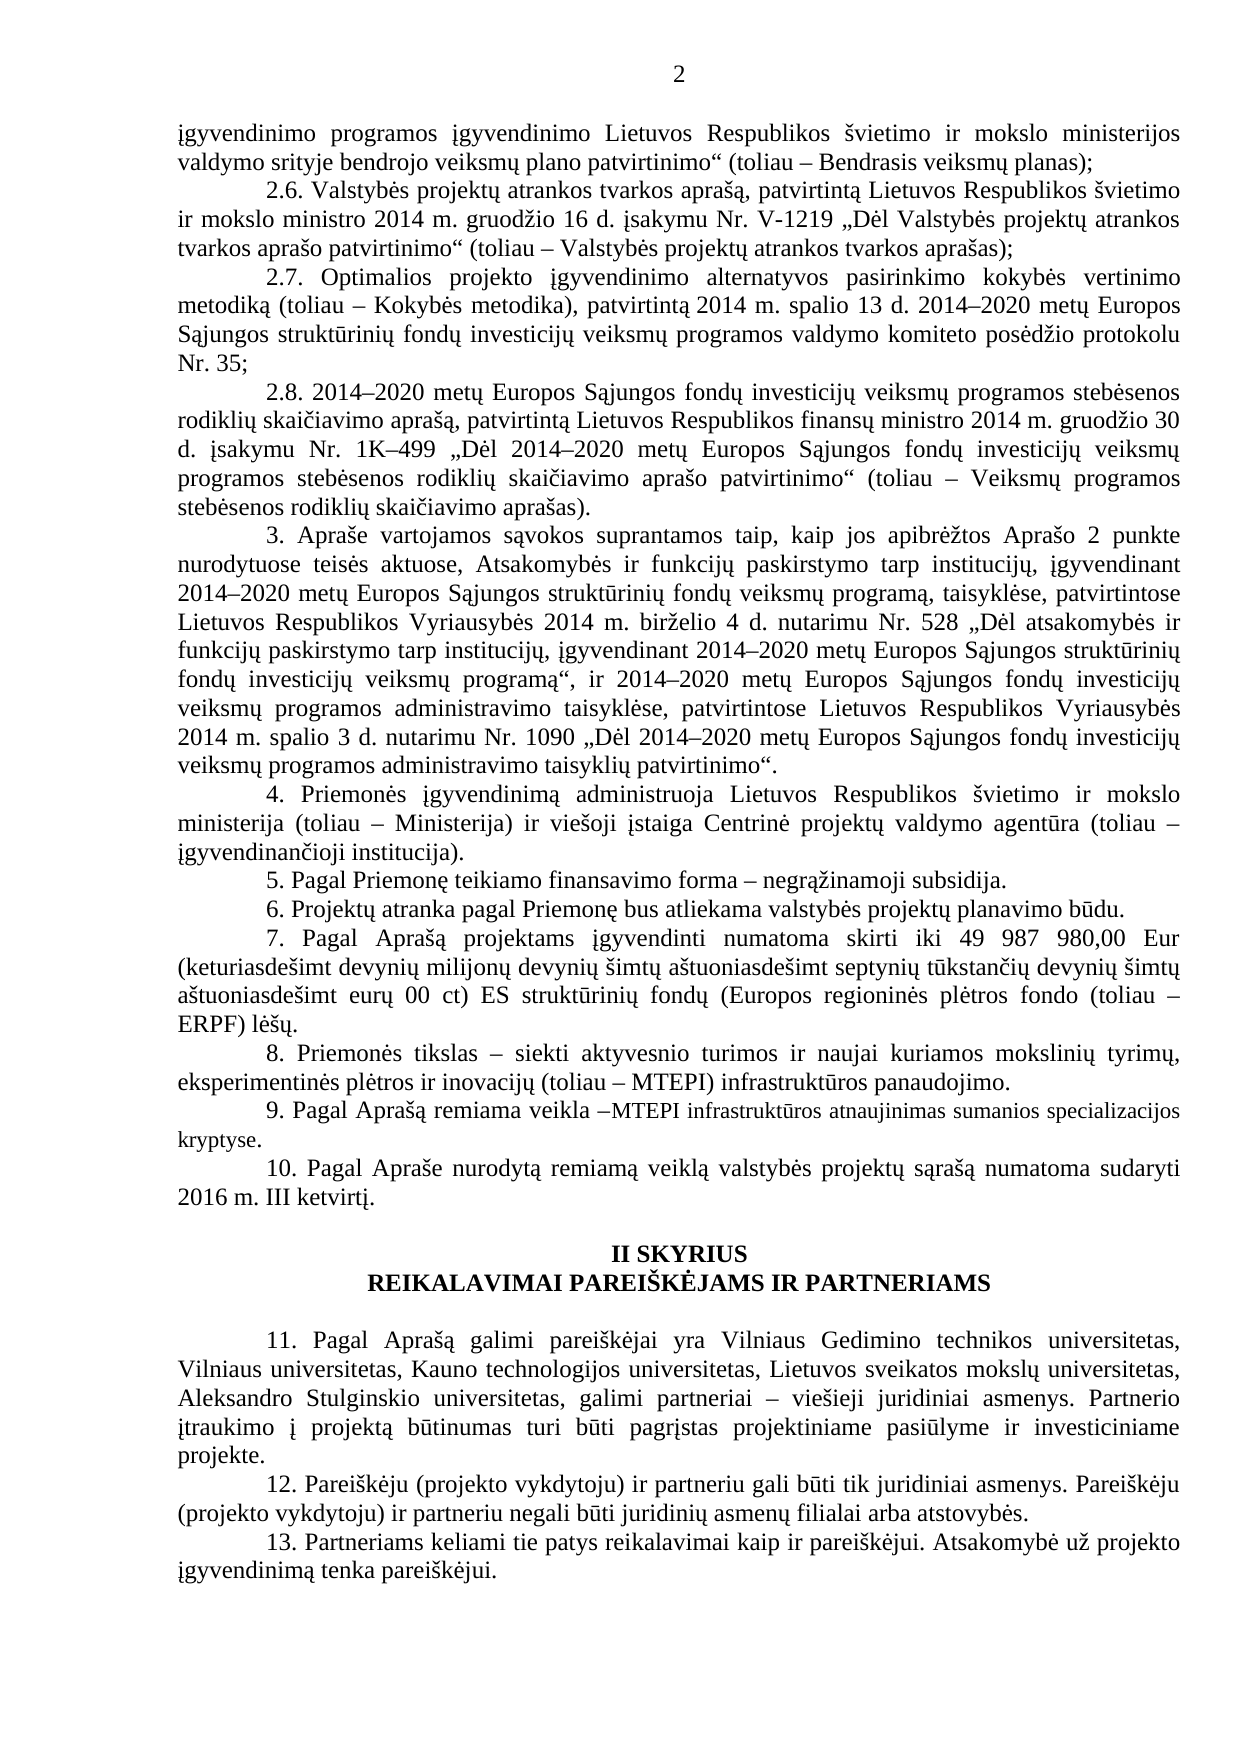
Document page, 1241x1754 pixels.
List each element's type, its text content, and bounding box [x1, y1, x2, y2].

text 4. Priemonės įgyvendinimą administruoja Lietuvos Respublikos švietimo ir mokslo ministerija (toliau – Ministerija) ir viešoji įstaiga Centrinė projektų valdymo agentūra (toliau – įgyvendinančioji institucija). [177, 779, 1181, 866]
text 5. Pagal Priemonę teikiamo finansavimo forma – negrąžinamoji subsidija. [177, 866, 1181, 894]
text 2.7. Optimalios projekto įgyvendinimo alternatyvos pasirinkimo kokybės vertinimo metodiką (toliau – Kokybės metodika), patvirtintą 2014 m. spalio 13 d. 2014–2020 metų Europos Sąjungos struktūrinių fondų investicijų veiksmų programos valdymo komiteto posėdžio protokolu Nr. 35; [177, 262, 1181, 377]
text 10. Pagal Apraše nurodytą remiamą veiklą valstybės projektų sąrašą numatoma sudaryti 2016 m. III ketvirtį. [177, 1153, 1181, 1211]
text 13. Partneriams keliami tie patys reikalavimai kaip ir pareiškėjui. Atsakomybė už projekto įgyvendinimą tenka pareiškėjui. [177, 1527, 1181, 1584]
text 7. Pagal Aprašą projektams įgyvendinti numatoma skirti iki 49 987 980,00 Eur (keturiasdešimt devynių milijonų devynių šimtų aštuoniasdešimt septynių tūkstančių devynių šimtų aštuoniasdešimt eurų 00 ct) ES struktūrinių fondų (Europos regioninės plėtros fondo (toliau – ERPF) lėšų. [177, 923, 1181, 1038]
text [177, 118, 1181, 176]
text 9. Pagal Aprašą remiama veikla –MTEPI infrastruktūros atnaujinimas sumanios specializacijos kryptyse. [177, 1096, 1181, 1153]
text 2.8. 2014–2020 metų Europos Sąjungos fondų investicijų veiksmų programos stebėsenos rodiklių skaičiavimo aprašą, patvirtintą Lietuvos Respublikos finansų ministro 2014 m. gruodžio 30 d. įsakymu Nr. 1K–499 „Dėl 2014–2020 metų Europos Sąjungos fondų investicijų veiksmų programos stebėsenos rodiklių skaičiavimo aprašo patvirtinimo“ (toliau – Veiksmų programos stebėsenos rodiklių skaičiavimo aprašas). [177, 377, 1181, 521]
text 11. Pagal Aprašą galimi pareiškėjai yra Vilniaus Gedimino technikos universitetas, Vilniaus universitetas, Kauno technologijos universitetas, Lietuvos sveikatos mokslų universitetas, Aleksandro Stulginskio universitetas, galimi partneriai – viešieji juridiniai asmenys. Partnerio įtraukimo į projektą būtinumas turi būti pagrįstas projektiniame pasiūlyme ir investiciniame projekte. [177, 1326, 1181, 1469]
text 2.6. Valstybės projektų atrankos tvarkos aprašą, patvirtintą Lietuvos Respublikos švietimo ir mokslo ministro 2014 m. gruodžio 16 d. įsakymu Nr. V-1219 „Dėl Valstybės projektų atrankos tvarkos aprašo patvirtinimo“ (toliau – Valstybės projektų atrankos tvarkos aprašas); [177, 176, 1181, 262]
text 3. Apraše vartojamos sąvokos suprantamos taip, kaip jos apibrėžtos Aprašo 2 punkte nurodytuose teisės aktuose, Atsakomybės ir funkcijų paskirstymo tarp institucijų, įgyvendinant 2014–2020 metų Europos Sąjungos struktūrinių fondų veiksmų programą, taisyklėse, patvirtintose Lietuvos Respublikos Vyriausybės 2014 m. birželio 4 d. nutarimu Nr. 528 „Dėl atsakomybės ir funkcijų paskirstymo tarp institucijų, įgyvendinant 2014–2020 metų Europos Sąjungos struktūrinių fondų investicijų veiksmų programą“, ir 2014–2020 metų Europos Sąjungos fondų investicijų veiksmų programos administravimo taisyklėse, patvirtintose Lietuvos Respublikos Vyriausybės 2014 m. spalio 3 d. nutarimu Nr. 1090 „Dėl 2014–2020 metų Europos Sąjungos fondų investicijų veiksmų programos administravimo taisyklių patvirtinimo“. [177, 521, 1181, 779]
text 8. Priemonės tikslas – siekti aktyvesnio turimos ir naujai kuriamos mokslinių tyrimų, eksperimentinės plėtros ir inovacijų (toliau – MTEPI) infrastruktūros panaudojimo. [177, 1038, 1181, 1096]
text REIKALAVIMAI PAREIŠKĖJAMS IR PARTNERIAMS [177, 1268, 1181, 1297]
text 6. Projektų atranka pagal Priemonę bus atliekama valstybės projektų planavimo būdu. [177, 894, 1181, 923]
text II SKYRIUS [177, 1239, 1181, 1268]
text 12. Pareiškėju (projekto vykdytoju) ir partneriu gali būti tik juridiniai asmenys. Pareiškėju (projekto vykdytoju) ir partneriu negali būti juridinių asmenų filialai arba atstovybės. [177, 1469, 1181, 1527]
